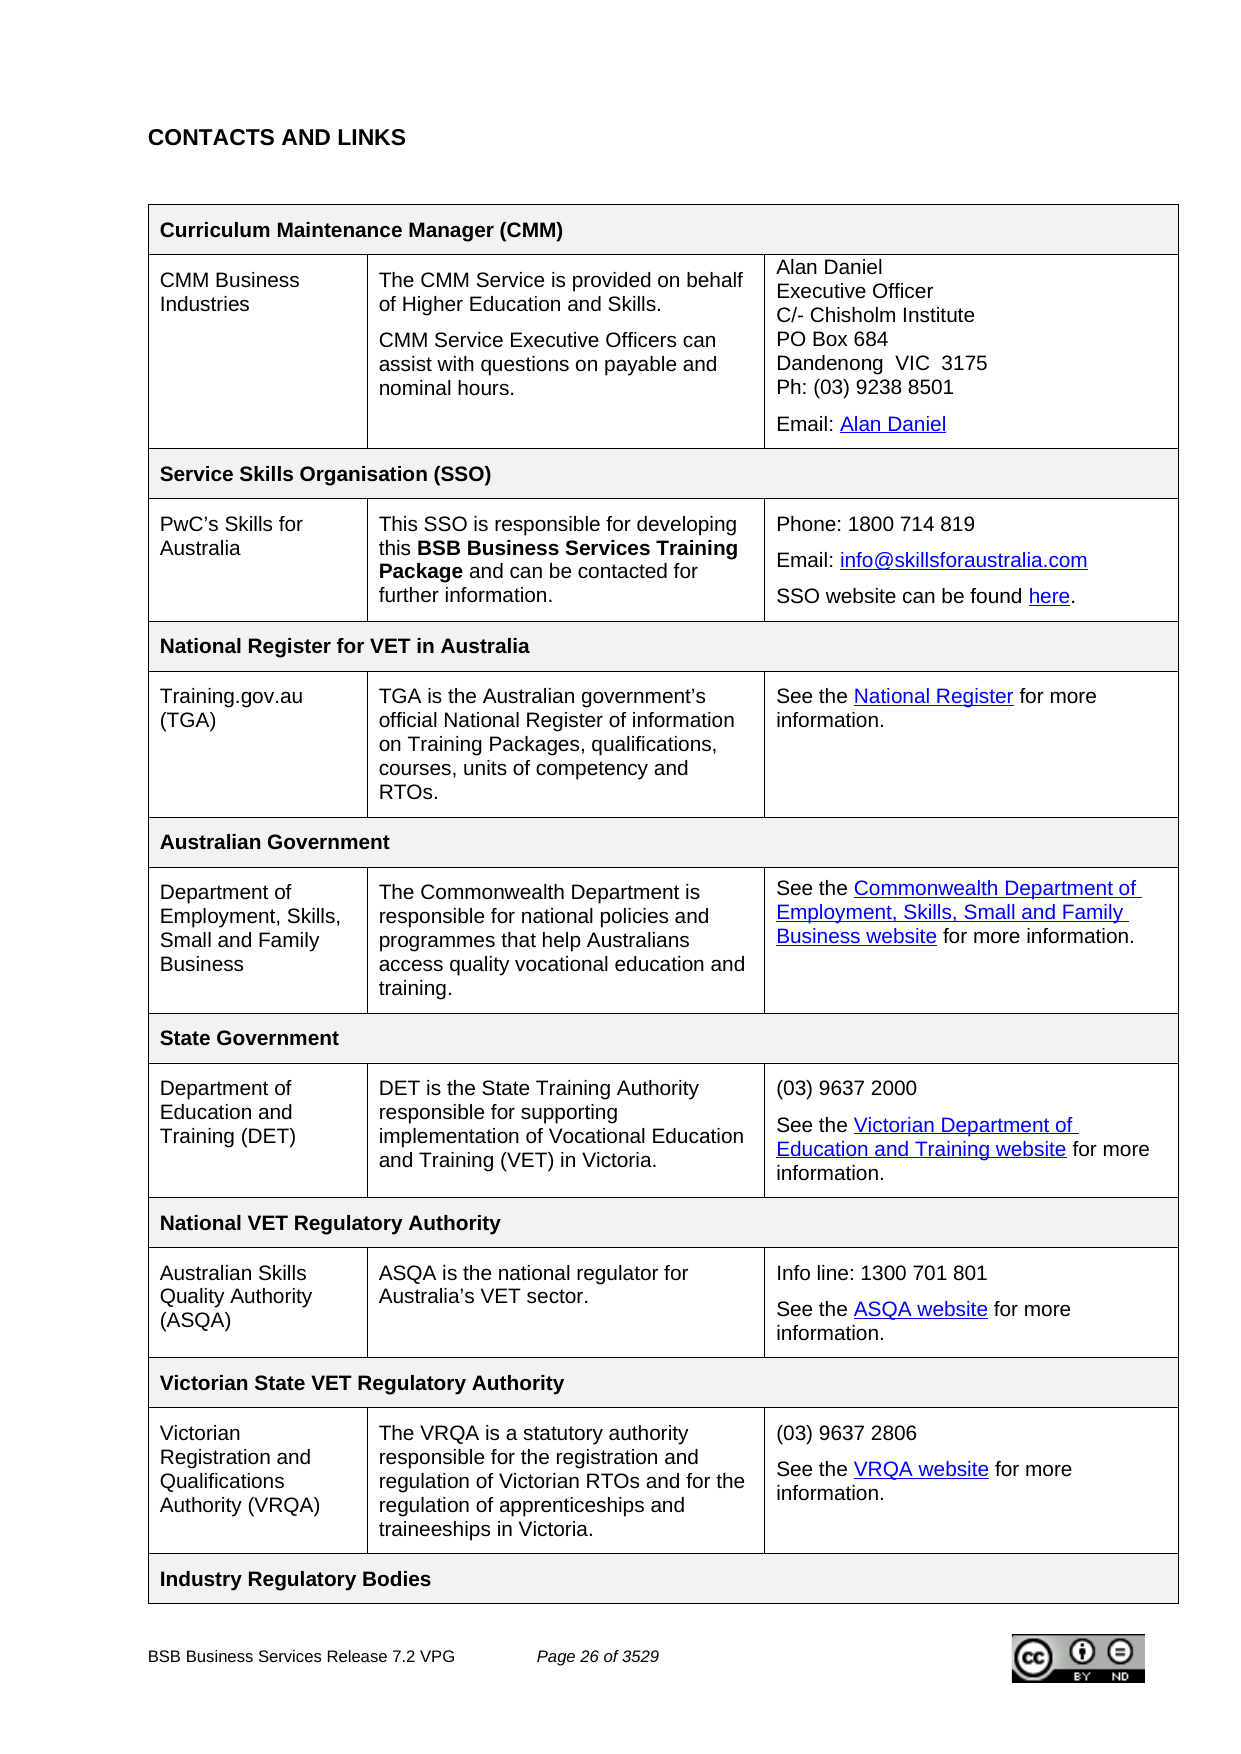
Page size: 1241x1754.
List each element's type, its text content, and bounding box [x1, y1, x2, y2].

table_cell Victorian Registration and Qualifications Authority (VRQA) [149, 1408, 367, 1553]
table_cell ASQA is the national regulator for Australia’s VET sector. [368, 1248, 764, 1357]
table_cell Australian Skills Quality Authority (ASQA) [149, 1248, 367, 1357]
table_cell CMM Business Industries [149, 255, 367, 448]
table_header Curriculum Maintenance Manager (CMM) [149, 205, 1178, 254]
table_cell National Register for VET in Australia [149, 622, 1178, 671]
table_cell See the National Register for more information. [765, 672, 1178, 817]
table_cell The CMM Service is provided on behalf of Higher Education and Skills. CMM Service Executive Officers can assist with questions on payable and nominal hours. [368, 255, 764, 448]
table_cell The Commonwealth Department is responsible for national policies and programmes that help Australians access quality vocational education and training. [368, 868, 764, 1012]
table_cell (03) 9637 2000 See the Victorian Department of Education and Training website for more information. [765, 1064, 1178, 1197]
table_cell Industry Regulatory Bodies [149, 1554, 1178, 1603]
table_cell Alan Daniel Executive Officer C/- Chisholm Institute PO Box 684 Dandenong VIC 3175 Ph: (03) 9238 8501 Email: Alan Daniel [765, 255, 1178, 448]
table_cell Service Skills Organisation (SSO) [149, 449, 1178, 498]
table_cell (03) 9637 2806 See the VRQA website for more information. [765, 1408, 1178, 1553]
table_cell State Government [149, 1014, 1178, 1062]
table_cell Info line: 1300 701 801 See the ASQA website for more information. [765, 1248, 1178, 1357]
text CONTACTS AND LINKS [148, 124, 1122, 150]
table_cell See the Commonwealth Department of Employment, Skills, Small and Family Business website for more information. [765, 868, 1178, 1012]
table_cell Training.gov.au (TGA) [149, 672, 367, 817]
table_cell TGA is the Australian government’s official National Register of information on Training Packages, qualifications, courses, units of competency and RTOs. [368, 672, 764, 817]
table_cell This SSO is responsible for developing this BSB Business Services Training Package and can be contacted for further information. [368, 499, 764, 621]
picture [1010, 1634, 1144, 1681]
table_cell Australian Government [149, 818, 1178, 867]
table_cell DET is the State Training Authority responsible for supporting implementation of Vocational Education and Training (VET) in Victoria. [368, 1064, 764, 1197]
table_cell Phone: 1800 714 819 Email: info@skillsforaustralia.com SSO website can be found here. [765, 499, 1178, 621]
table_cell National VET Regulatory Authority [149, 1198, 1178, 1247]
table_cell PwC’s Skills for Australia [149, 499, 367, 621]
table_cell Department of Education and Training (DET) [149, 1064, 367, 1197]
table_cell The VRQA is a statutory authority responsible for the registration and regulation of Victorian RTOs and for the regulation of apprenticeships and traineeships in Victoria. [368, 1408, 764, 1553]
table_cell Victorian State VET Regulatory Authority [149, 1358, 1178, 1407]
table_cell Department of Employment, Skills, Small and Family Business [149, 868, 367, 1012]
